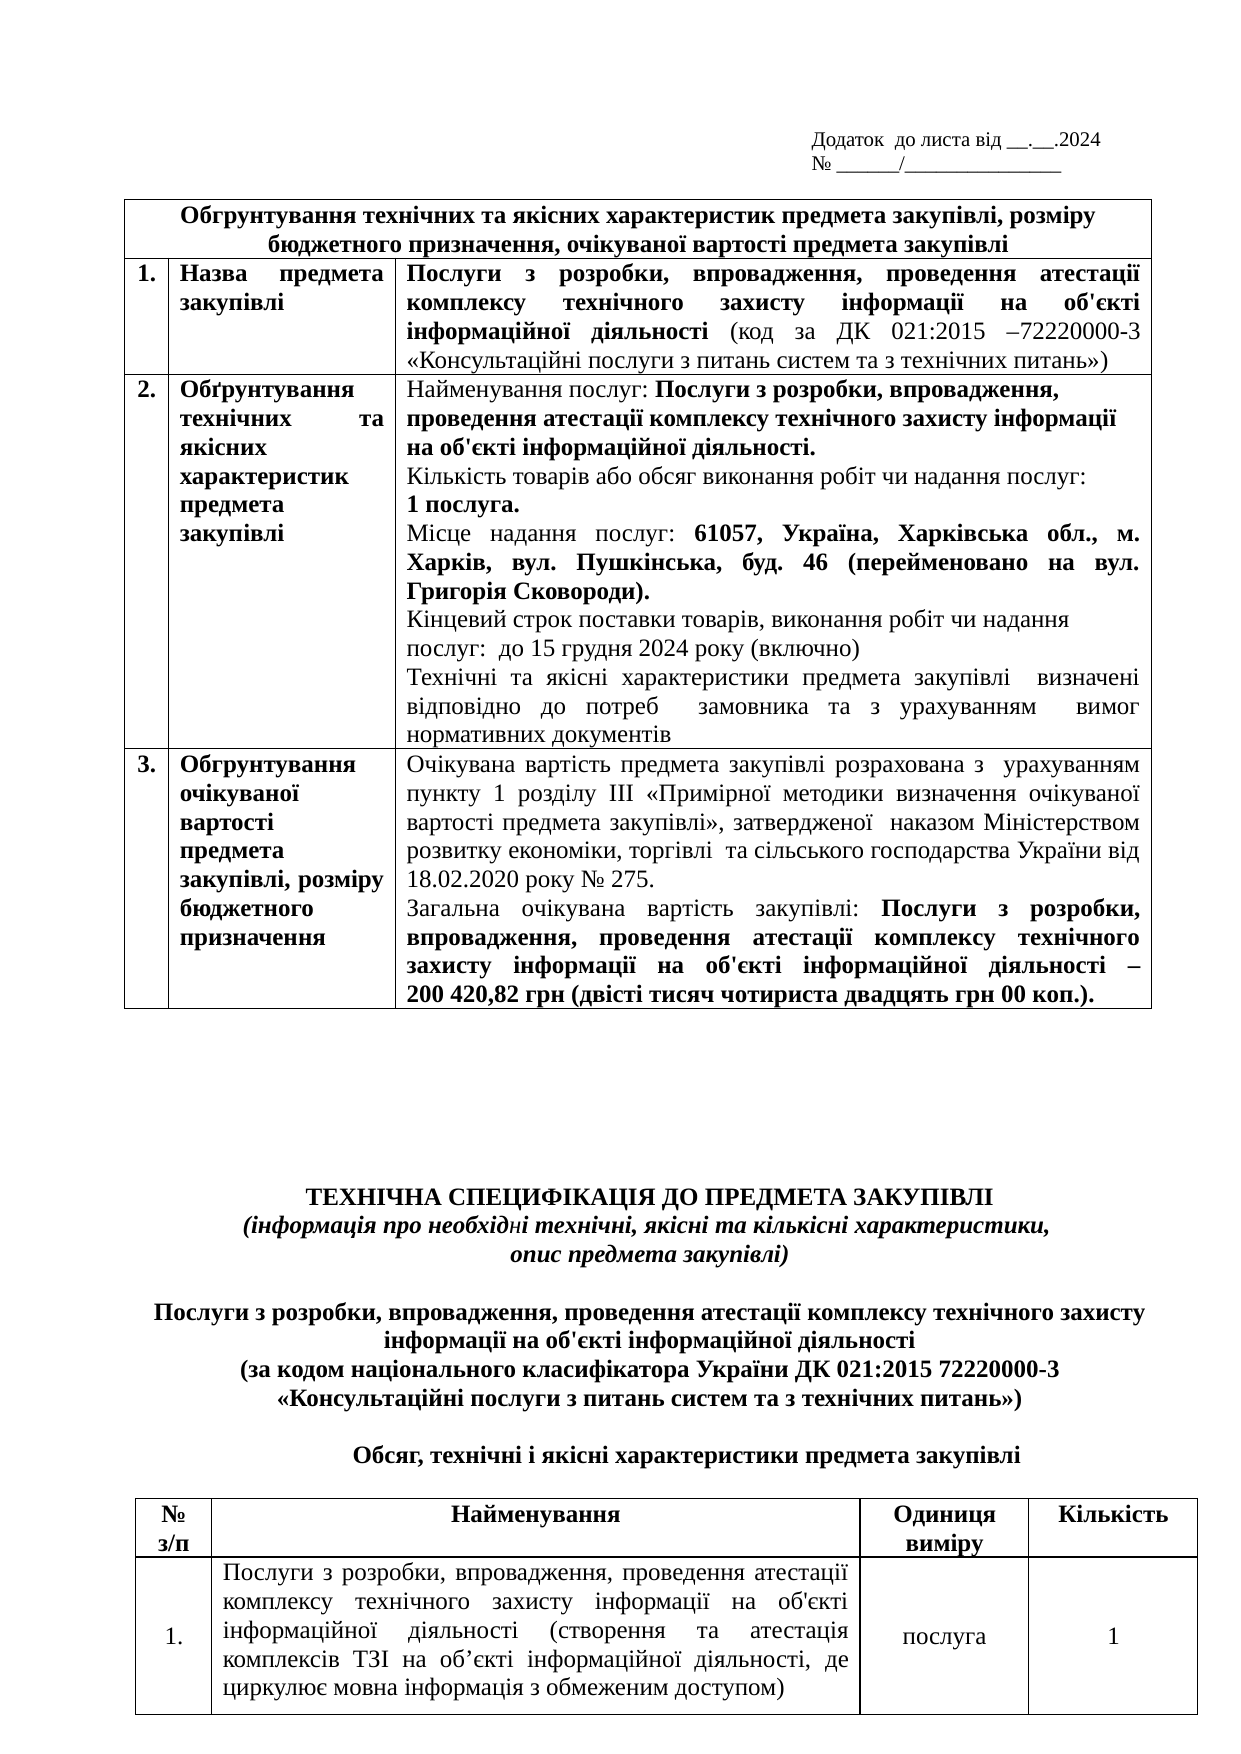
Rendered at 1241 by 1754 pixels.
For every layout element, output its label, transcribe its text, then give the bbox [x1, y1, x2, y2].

table_cell Обгрунтування очікуваної вартості предмета закупівлі, розміру бюджетного призначення [169, 749, 395, 1008]
text ТЕХНІЧНА СПЕЦИФІКАЦІЯ ДО ПРЕДМЕТА ЗАКУПІВЛІ [148, 1182, 1152, 1210]
table_header Одиниця виміру [861, 1499, 1028, 1556]
table_cell Назва предмета закупівлі [169, 259, 395, 373]
text Послуги з розробки, впровадження, проведення атестації комплексу технічного захисту інформації на об'єкті інформаційної діяльності [148, 1297, 1152, 1354]
table_header Найменування [212, 1499, 859, 1556]
table_cell Очікувана вартість предмета закупівлі розрахована з урахуванням пункту 1 розділу ІІІ «Примірної методики визначення очікуваної вартості предмета закупівлі», затвердженої наказом Міністерством розвитку економіки, торгівлі та сільського господарства України від 18.02.2020 року № 275. Загальна очікувана вартість закупівлі: Послуги з розробки, впровадження, проведення атестації комплексу технічного захисту інформації на об'єкті інформаційної діяльності – 200 420,82 грн (двісті тисяч чотириста двадцять грн 00 коп.). [396, 749, 1151, 1008]
table_cell Послуги з розробки, впровадження, проведення атестації комплексу технічного захисту інформації на об'єкті інформаційної діяльності (код за ДК 021:2015 –72220000-3 «Консультаційні послуги з питань систем та з технічних питань») [396, 259, 1151, 373]
text Обсяг, технічні і якісні характеристики предмета закупівлі [148, 1440, 1152, 1469]
text Додаток до листа від __.__.2024 [811, 127, 1152, 151]
table_cell 1. [125, 259, 168, 373]
text № ______/_______________ [738, 151, 1152, 175]
table_cell послуга [861, 1558, 1028, 1714]
table_cell 1. [136, 1558, 211, 1714]
text (за кодом національного класифікатора України ДК 021:2015 72220000-3 «Консультаційні послуги з питань систем та з технічних питань») [148, 1354, 1152, 1412]
table_header Кількість [1029, 1499, 1197, 1556]
table_cell Найменування послуг: Послуги з розробки, впровадження, проведення атестації комплексу технічного захисту інформації на об'єкті інформаційної діяльності. Кількість товарів або обсяг виконання робіт чи надання послуг: 1 послуга. Місце надання послуг: 61057, Україна, Харківська обл., м. Харків, вул. Пушкінська, буд. 46 (перейменовано на вул. Григорія Сковороди). Кінцевий строк поставки товарів, виконання робіт чи надання послуг: до 15 грудня 2024 року (включно) Технічні та якісні характеристики предмета закупівлі визначені відповідно до потреб замовника та з урахуванням вимог нормативних документів [396, 375, 1151, 748]
table_cell Обґрунтування технічних та якісних характеристик предмета закупівлі [169, 375, 395, 748]
table_cell 2. [125, 375, 168, 748]
table_header № з/п [136, 1499, 211, 1556]
table_cell 3. [125, 749, 168, 1008]
table_cell 1 [1029, 1558, 1197, 1714]
text (інформація про необхідні технічні, якісні та кількісні характеристики, опис предмета закупівлі) [148, 1210, 1152, 1268]
table_header Обгрунтування технічних та якісних характеристик предмета закупівлі, розміру бюджетного призначення, очікуваної вартості предмета закупівлі [125, 200, 1151, 257]
